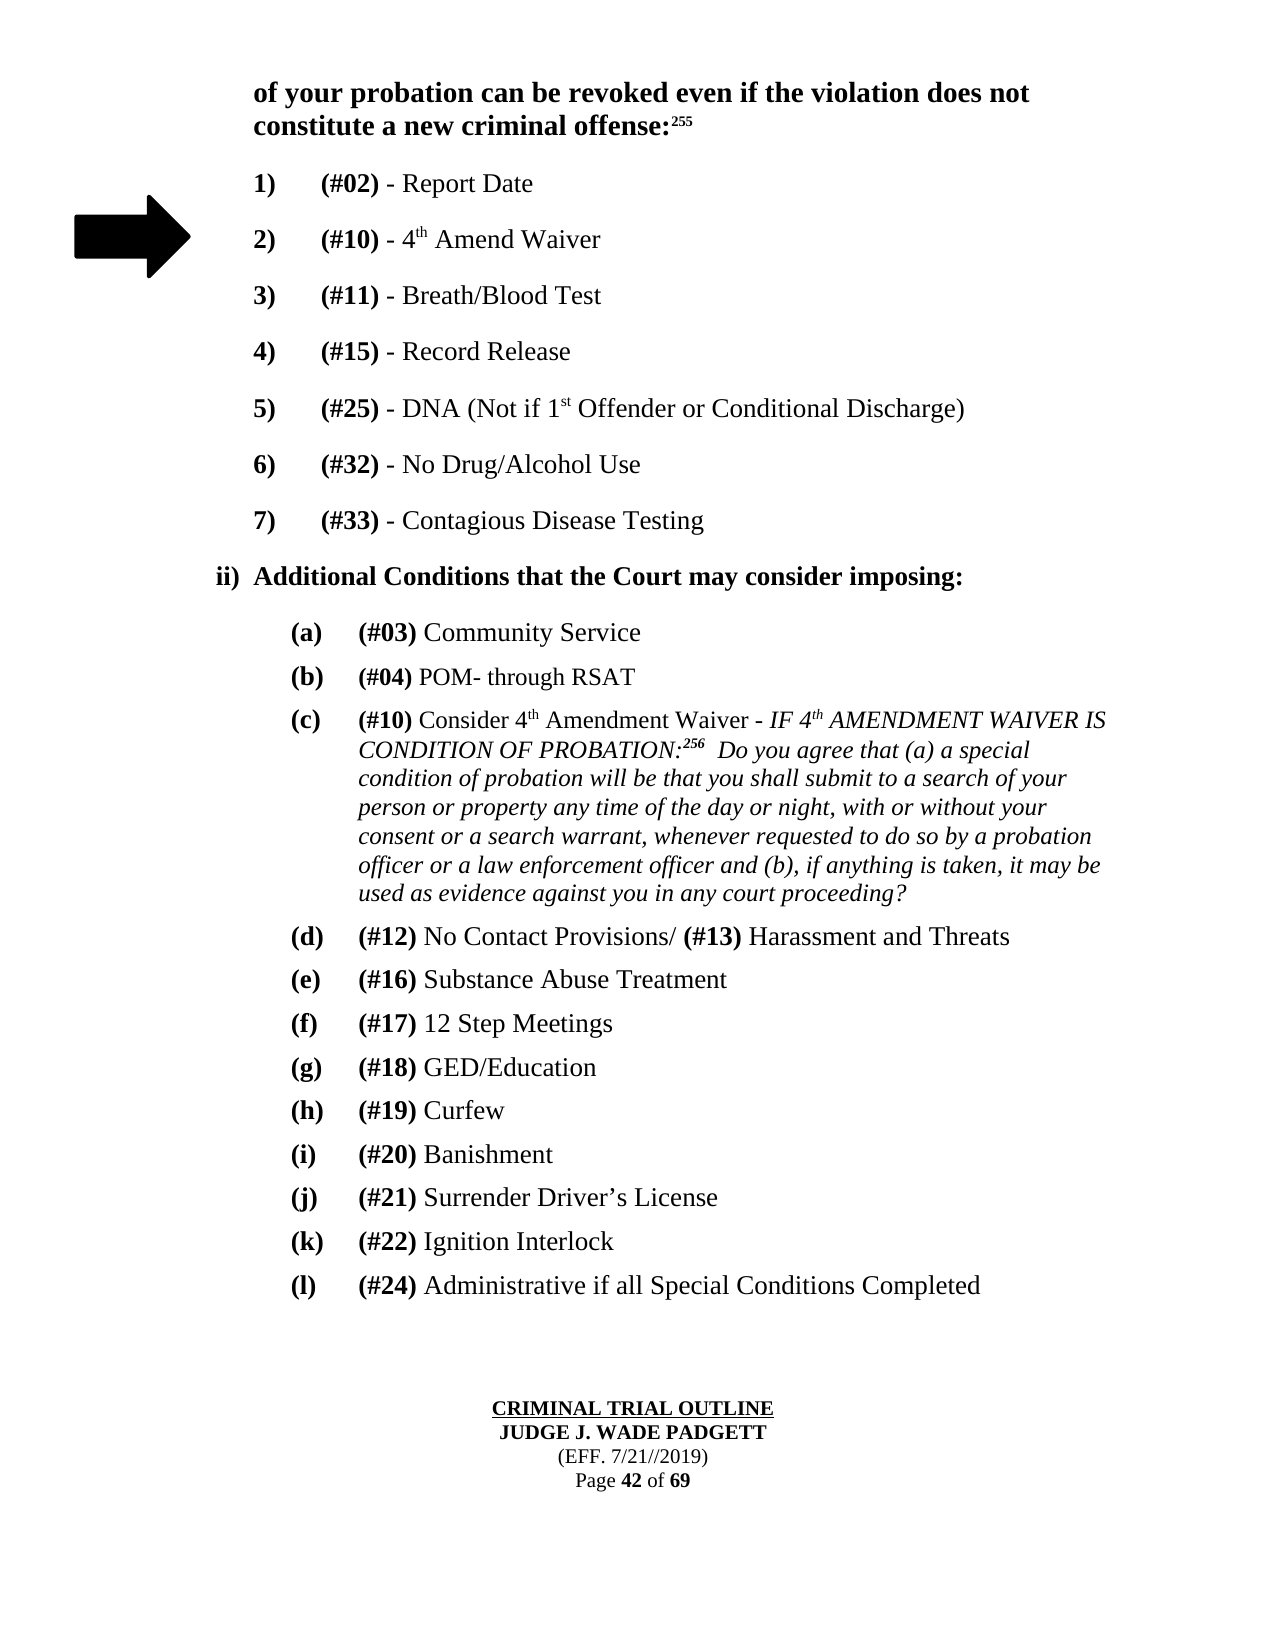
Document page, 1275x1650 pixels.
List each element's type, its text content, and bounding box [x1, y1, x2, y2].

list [216, 75, 1125, 142]
list (#03) Community Service [291, 616, 1125, 647]
list (#32) - No Drug/Alcohol Use [253, 448, 1125, 479]
list (#33) - Contagious Disease Testing [253, 504, 1125, 535]
list (#22) Ignition Interlock [291, 1225, 1125, 1256]
list Additional Conditions that the Court may consider imposing: [216, 560, 1125, 591]
list (#21) Surrender Driver’s License [291, 1182, 1125, 1213]
list (#20) Banishment [291, 1138, 1125, 1169]
list (#12) No Contact Provisions/ (#13) Harassment and Threats [291, 920, 1125, 951]
list (#19) Curfew [291, 1094, 1125, 1125]
list (#15) - Record Release [253, 336, 1125, 367]
list (#17) 12 Step Meetings [291, 1007, 1125, 1038]
list (#24) Administrative if all Special Conditions Completed [291, 1269, 1125, 1300]
list (#25) - DNA (Not if 1st Offender or Conditional Discharge) [253, 392, 1125, 423]
list (#02) - Report Date [253, 167, 1125, 198]
list (#18) GED/Education [291, 1051, 1125, 1082]
list (#10) Consider 4th Amendment Waiver - IF 4th AMENDMENT WAIVER IS CONDITION OF PROBATION: Do you agree that (a) a special condition of probation will be that you shall submit to a search of your person or property any time of the day or night, with or without your consent or a search warrant, whenever requested to do so by a probation officer or a law enforcement officer and (b), if anything is taken, it may be used as evidence against you in any court proceeding? [291, 703, 1125, 907]
list (#11) - Breath/Blood Test [253, 279, 1125, 311]
list (#04) POM- through RSAT [291, 660, 1125, 691]
list (#16) Substance Abuse Treatment [291, 963, 1125, 994]
list (#10) - 4th Amend Waiver [253, 223, 1125, 254]
